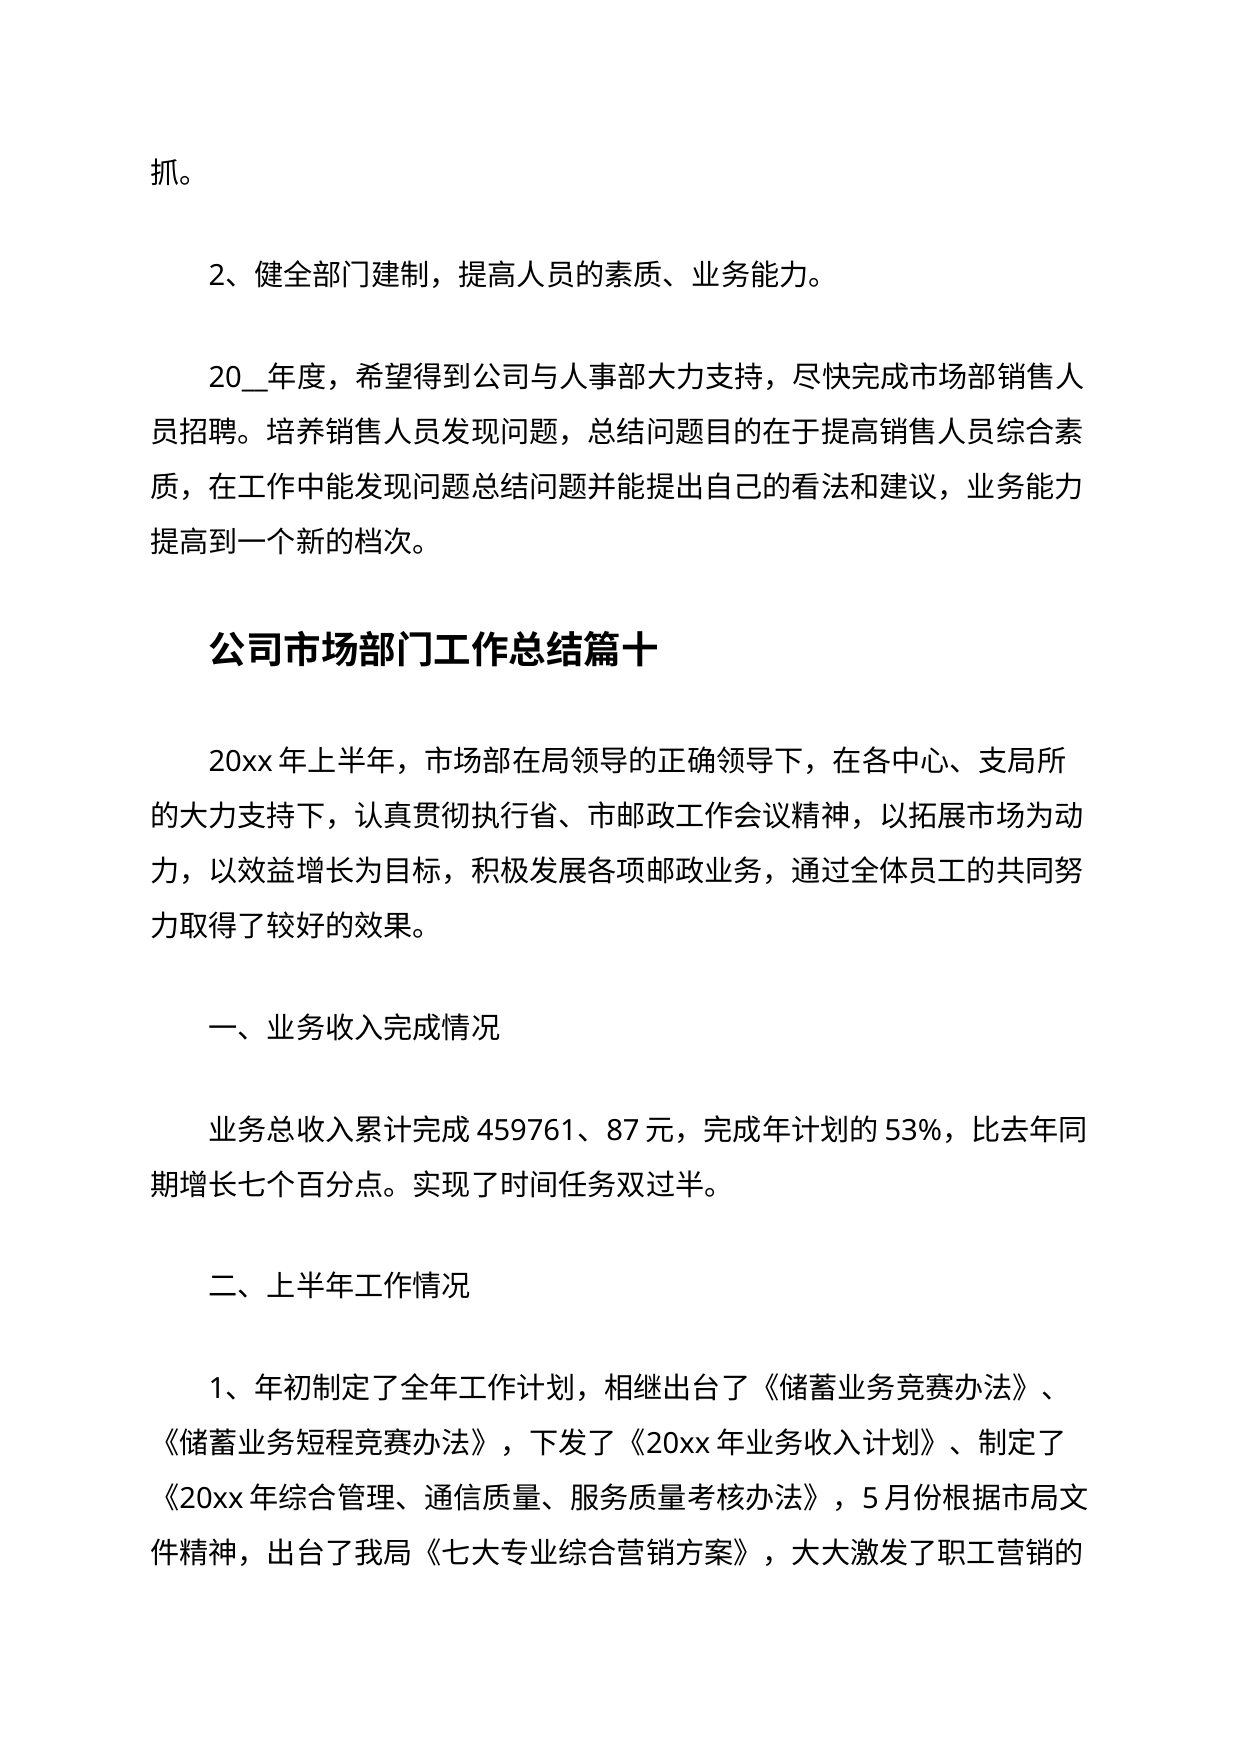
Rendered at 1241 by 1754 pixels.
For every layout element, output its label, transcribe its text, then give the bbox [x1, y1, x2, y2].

text 二、上半年工作情况 [150, 1263, 1090, 1305]
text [150, 150, 1090, 192]
text 一、业务收入完成情况 [150, 1004, 1090, 1047]
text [150, 1364, 1090, 1572]
text 业务总收入累计完成459761、87元，完成年计划的53%，比去年同期增长七个百分点。实现了时间任务双过半。 [150, 1106, 1090, 1203]
text 公司市场部门工作总结篇十 [150, 620, 1090, 674]
text 20__年度，希望得到公司与人事部大力支持，尽快完成市场部销售人员招聘。培养销售人员发现问题，总结问题目的在于提高销售人员综合素质，在工作中能发现问题总结问题并能提出自己的看法和建议，业务能力提高到一个新的档次。 [150, 354, 1090, 561]
text 2、健全部门建制，提高人员的素质、业务能力。 [150, 252, 1090, 294]
text 20xx年上半年，市场部在局领导的正确领导下，在各中心、支局所的大力支持下，认真贯彻执行省、市邮政工作会议精神，以拓展市场为动力，以效益增长为目标，积极发展各项邮政业务，通过全体员工的共同努力取得了较好的效果。 [150, 738, 1090, 945]
